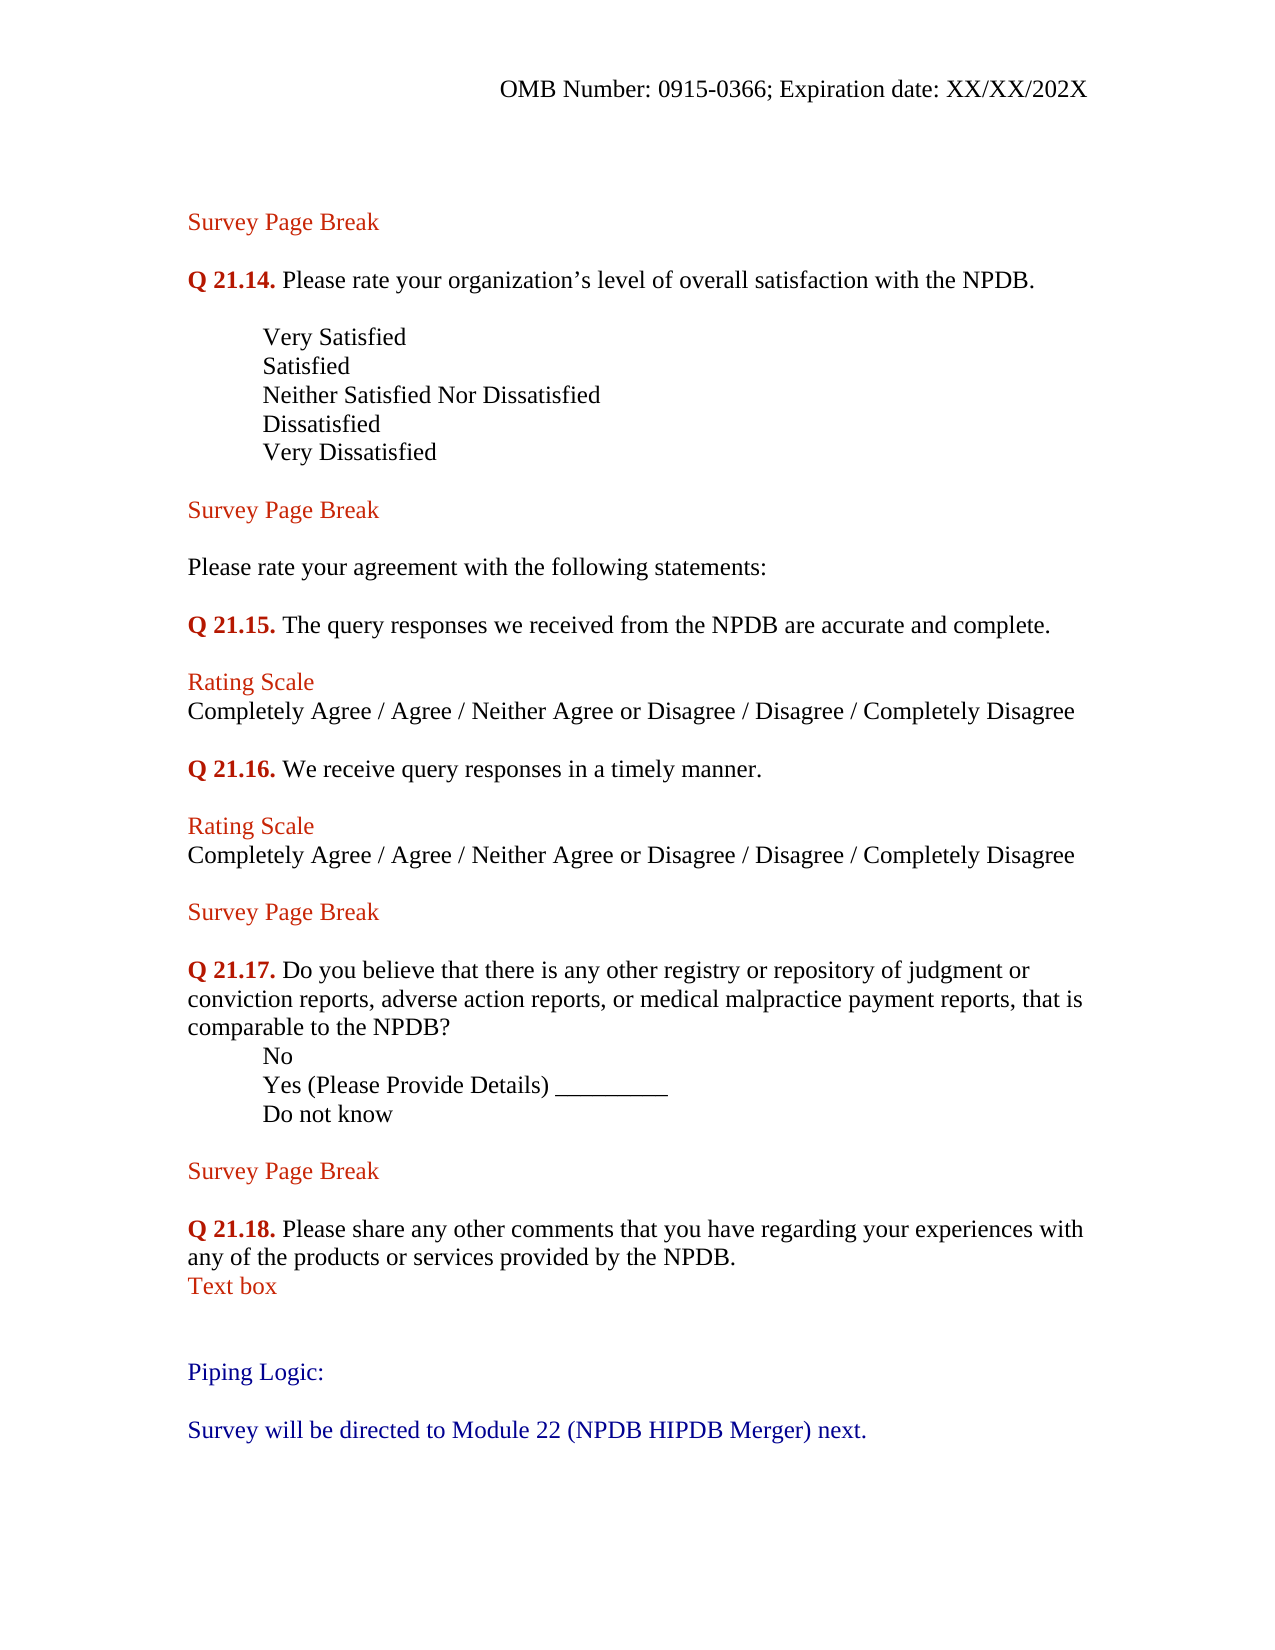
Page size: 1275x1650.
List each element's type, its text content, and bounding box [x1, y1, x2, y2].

text Rating Scale [187, 667, 1087, 696]
text Satisfied [262, 351, 1087, 380]
text Q 21.16. We receive query responses in a timely manner. [187, 754, 1087, 782]
text Piping Logic: [187, 1357, 1012, 1386]
text Q 21.18. Please share any other comments that you have regarding your experiences with any of the products or services provided by the NPDB. [187, 1214, 1087, 1271]
text Completely Agree / Agree / Neither Agree or Disagree / Disagree / Completely Disagree [187, 840, 1087, 869]
text Very Satisfied [262, 322, 1087, 351]
text Very Dissatisfied [262, 437, 1087, 466]
text Q 21.17. Do you believe that there is any other registry or repository of judgment or conviction reports, adverse action reports, or medical malpractice payment reports, that is comparable to the NPDB? [187, 955, 1087, 1041]
text Survey will be directed to Module 22 (NPDB HIPDB Merger) next. [187, 1415, 1012, 1444]
text Completely Agree / Agree / Neither Agree or Disagree / Disagree / Completely Disagree [187, 696, 1087, 725]
text Rating Scale [187, 811, 1087, 840]
text Text box [187, 1271, 1087, 1300]
text Neither Satisfied Nor Dissatisfied [262, 380, 1087, 409]
text Do not know [187, 1099, 1087, 1127]
text Q 21.14. Please rate your organization’s level of overall satisfaction with the NPDB. [187, 265, 1087, 294]
text No [187, 1041, 1087, 1070]
text Please rate your agreement with the following statements: [187, 552, 1087, 581]
text Dissatisfied [262, 409, 1087, 437]
text Yes (Please Provide Details) _________ [187, 1070, 1087, 1099]
text Survey Page Break [187, 897, 1087, 926]
text Survey Page Break [187, 207, 1087, 236]
text Survey Page Break [187, 1156, 1087, 1185]
text Q 21.15. The query responses we received from the NPDB are accurate and complete. [187, 610, 1087, 639]
text Survey Page Break [187, 495, 1087, 524]
